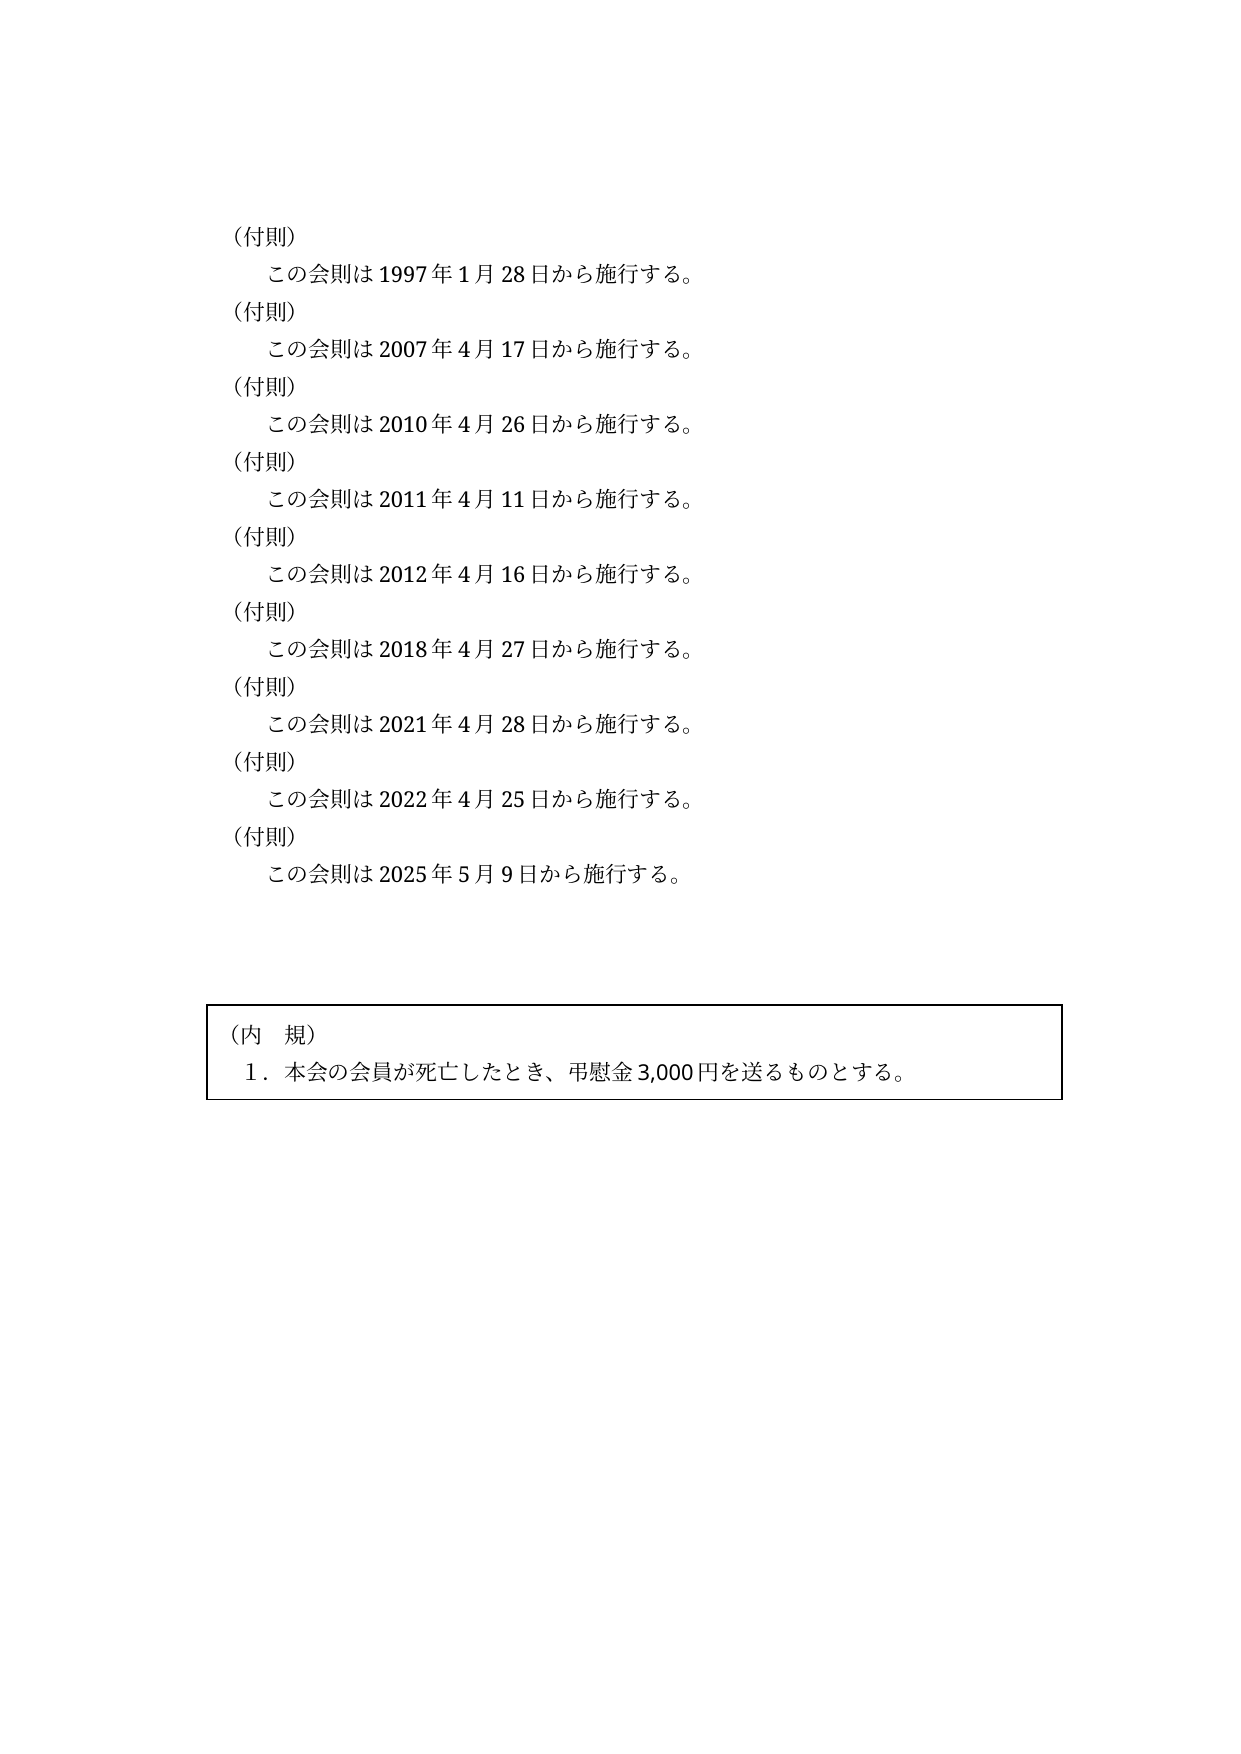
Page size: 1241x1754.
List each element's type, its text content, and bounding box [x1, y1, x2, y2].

text （付則） [177, 817, 1063, 854]
text この会則は2021年4月28日から施行する。 [177, 704, 1063, 742]
text この会則は2011年4月11日から施行する。 [177, 479, 1063, 517]
text この会則は2007年4月17日から施行する。 [177, 329, 1063, 367]
table_header （内 規） １．本会の会員が死亡したとき、弔慰金3,000円を送るものとする。 [208, 1006, 1061, 1099]
text この会則は2012年4月16日から施行する。 [177, 554, 1063, 592]
text この会則は1997年1月28日から施行する。 [177, 254, 1063, 292]
text この会則は2022年4月25日から施行する。 [177, 779, 1063, 817]
text （付則） [177, 367, 1063, 404]
text （付則） [177, 742, 1063, 779]
text （付則） [177, 442, 1063, 479]
text （付則） [177, 292, 1063, 329]
text （付則） [177, 592, 1063, 629]
text （付則） [177, 667, 1063, 704]
text この会則は2010年4月26日から施行する。 [177, 404, 1063, 442]
text （付則） [177, 517, 1063, 554]
text この会則は2018年4月27日から施行する。 [177, 629, 1063, 667]
text （付則） [177, 217, 1063, 254]
text この会則は2025年5月9日から施行する。 [177, 854, 1063, 892]
